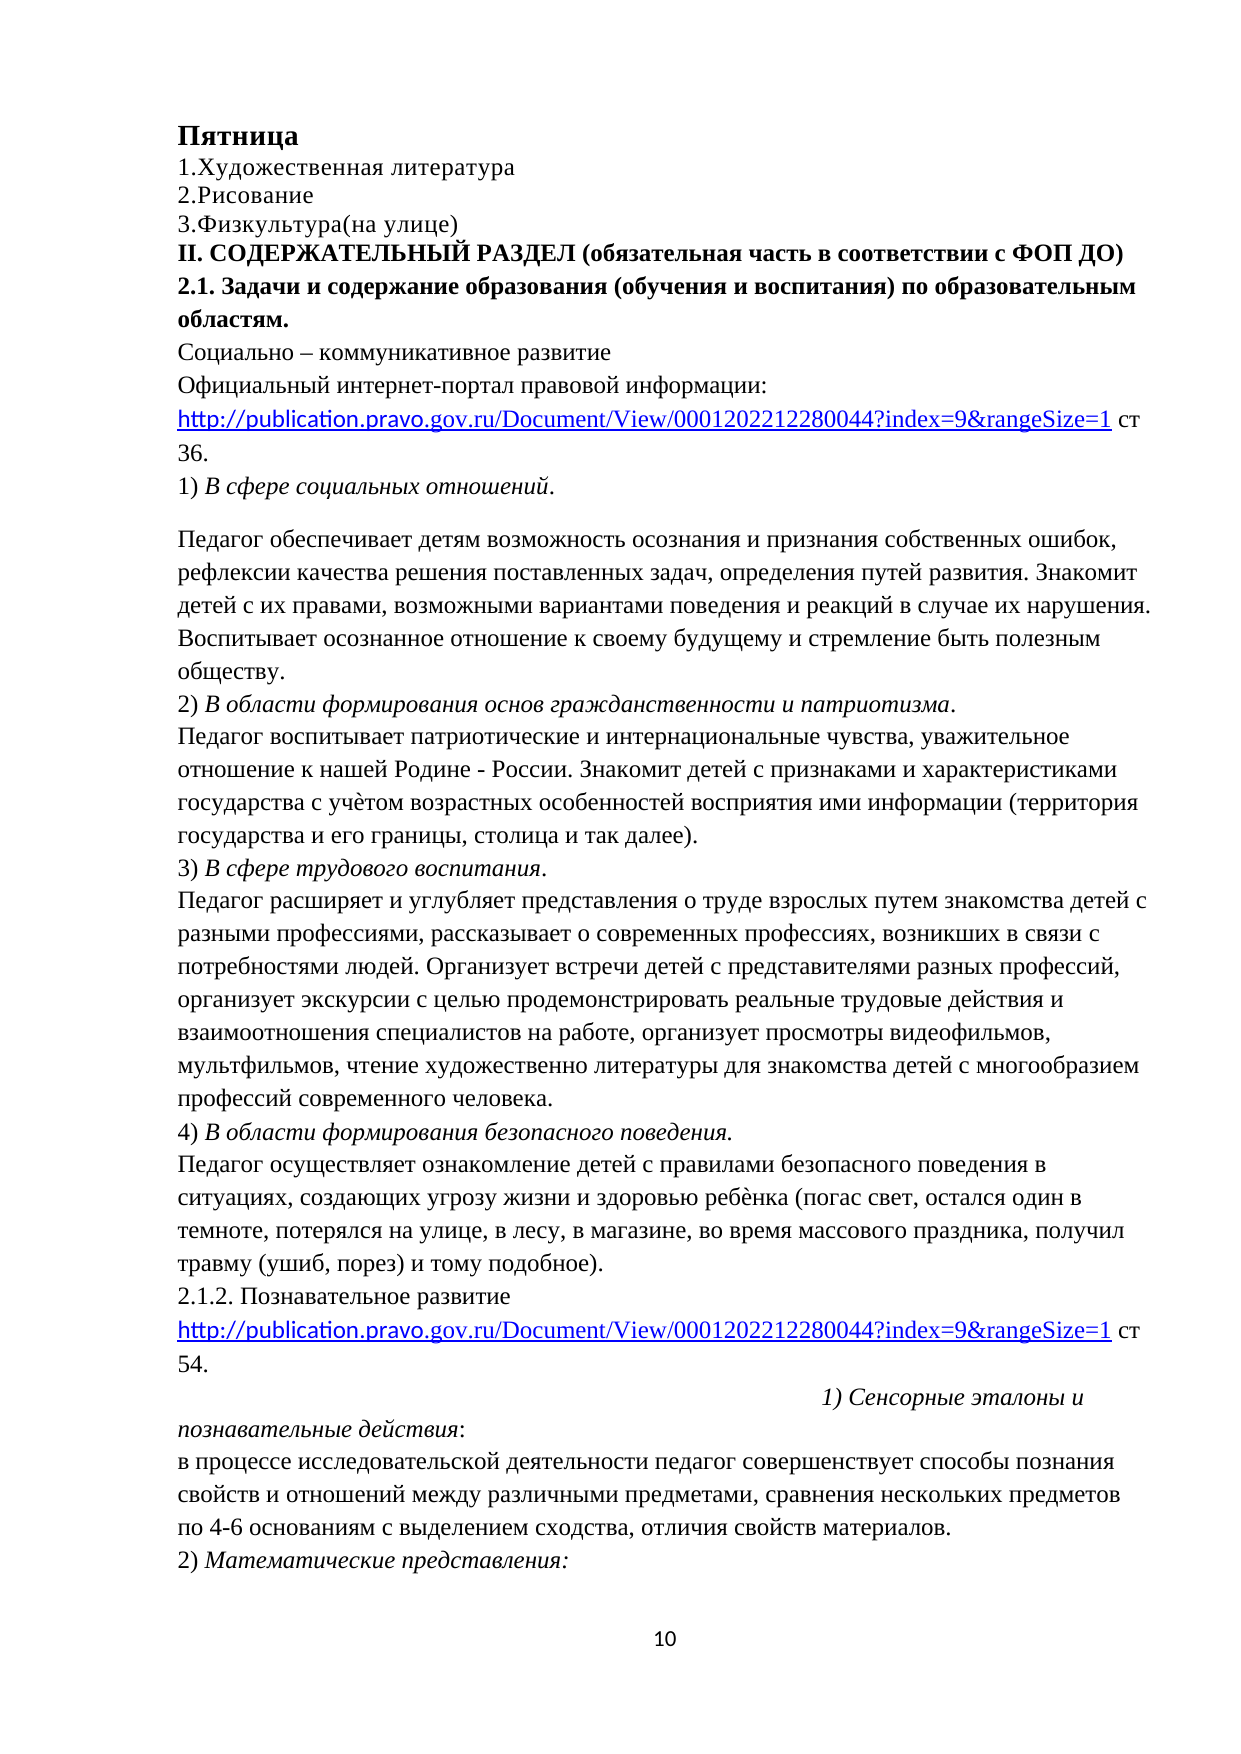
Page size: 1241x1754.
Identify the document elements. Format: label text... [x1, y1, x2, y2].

text Официальный интернет-портал правовой информации: [177, 370, 1152, 399]
text Педагог осуществляет ознакомление детей с правилами безопасного поведения в ситуациях, создающих угрозу жизни и здоровью ребѐнка (погас свет, остался один в темноте, потерялся на улице, в лесу, в магазине, во время массового праздника, получил травму (ушиб, порез) и тому подобное). 2.1.2. Познавательное развитие http://publication.pravo.gov.ru/Document/View/0001202212280044?index=9&rangeSize=1 ст 54. [177, 1149, 1152, 1378]
text Педагог расширяет и углубляет представления о труде взрослых путем знакомства детей с разными профессиями, рассказывает о современных профессиях, возникших в связи с потребностями людей. Организует встречи детей с представителями разных профессий, организует экскурсии с целью продемонстрировать реальные трудовые действия и взаимоотношения специалистов на работе, организует просмотры видеофильмов, мультфильмов, чтение художественно литературы для знакомства детей с многообразием профессий современного человека. [177, 885, 1152, 1112]
text 4) В области формирования безопасного поведения. [177, 1117, 1152, 1145]
text 2) Математические представления: [177, 1545, 1152, 1574]
text 1.Художественная литература [177, 152, 1152, 180]
text Педагог воспитывает патриотические и интернациональные чувства, уважительное отношение к нашей Родине - России. Знакомит детей с признаками и характеристиками государства с учѐтом возрастных особенностей восприятия ими информации (территория государства и его границы, столица и так далее). [177, 721, 1152, 849]
text Социально – коммуникативное развитие [177, 337, 1152, 366]
text 2.1. Задачи и содержание образования (обучения и воспитания) по образовательным областям. [177, 271, 1152, 333]
text 2.Рисование [177, 180, 1152, 209]
text 1) В сфере социальных отношений. [177, 471, 1152, 499]
text 1) Сенсорные эталоны и познавательные действия: [177, 1382, 1152, 1443]
text в процессе исследовательской деятельности педагог совершенствует способы познания свойств и отношений между различными предметами, сравнения нескольких предметов по 4-6 основаниям с выделением сходства, отличия свойств материалов. [177, 1446, 1152, 1541]
text 3.Физкультура(на улице) [177, 209, 1152, 238]
text Пятница [177, 118, 1152, 152]
text Педагог обеспечивает детям возможность осознания и признания собственных ошибок, рефлексии качества решения поставленных задач, определения путей развития. Знакомит детей с их правами, возможными вариантами поведения и реакций в случае их нарушения. Воспитывает осознанное отношение к своему будущему и стремление быть полезным обществу. [177, 524, 1152, 685]
text 2) В области формирования основ гражданственности и патриотизма. [177, 689, 1152, 718]
text 3) В сфере трудового воспитания. [177, 853, 1152, 882]
text http://publication.pravo.gov.ru/Document/View/0001202212280044?index=9&rangeSize=1 ст 36. [177, 403, 1152, 467]
text II. СОДЕРЖАТЕЛЬНЫЙ РАЗДЕЛ (обязательная часть в соответствии с ФОП ДО) [177, 238, 1152, 267]
